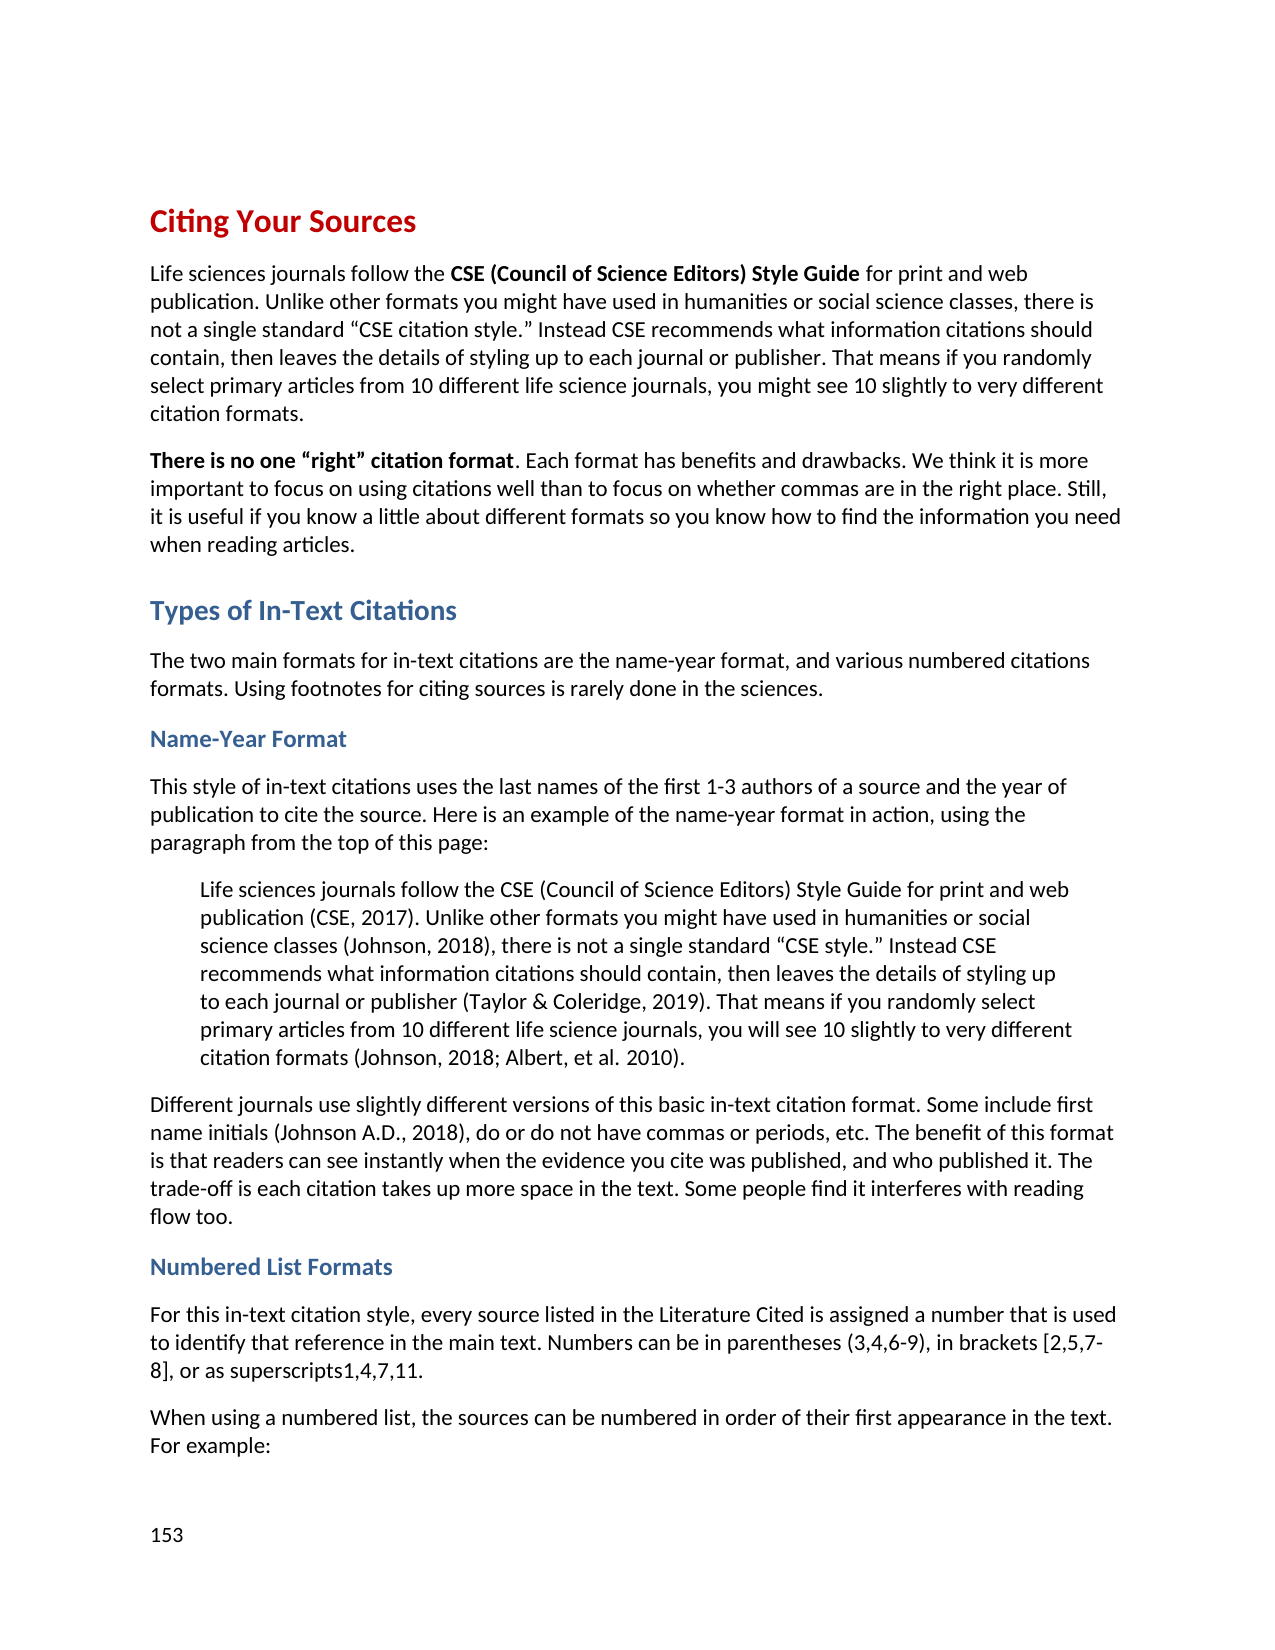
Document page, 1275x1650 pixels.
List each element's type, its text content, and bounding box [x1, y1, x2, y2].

text For this in-text citation style, every source listed in the Literature Cited is assigned a number that is used to identify that reference in the main text. Numbers can be in parentheses (3,4,6-9), in brackets [2,5,7-8], or as superscripts1,4,7,11. [150, 1300, 1125, 1384]
subtitle Types of In-Text Citations [150, 592, 1125, 627]
text Life sciences journals follow the CSE (Council of Science Editors) Style Guide for print and web publication. Unlike other formats you might have used in humanities or social science classes, there is not a single standard “CSE citation style.” Instead CSE recommends what information citations should contain, then leaves the details of styling up to each journal or publisher. That means if you randomly select primary articles from 10 different life science journals, you might see 10 slightly to very different citation formats. [150, 259, 1125, 428]
text When using a numbered list, the sources can be numbered in order of their first appearance in the text. For example: [150, 1403, 1125, 1459]
subtitle Name-Year Format [150, 723, 1125, 753]
subtitle Numbered List Formats [150, 1251, 1125, 1281]
text Life sciences journals follow the CSE (Council of Science Editors) Style Guide for print and web publication (CSE, 2017). Unlike other formats you might have used in humanities or social science classes (Johnson, 2018), there is not a single standard “CSE style.” Instead CSE recommends what information citations should contain, then leaves the details of styling up to each journal or publisher (Taylor & Coleridge, 2019). That means if you randomly select primary articles from 10 different life science journals, you will see 10 slightly to very different citation formats (Johnson, 2018; Albert, et al. 2010). [200, 875, 1075, 1071]
subtitle Citing Your Sources [150, 200, 1125, 241]
text Different journals use slightly different versions of this basic in-text citation format. Some include first name initials (Johnson A.D., 2018), do or do not have commas or periods, etc. The benefit of this format is that readers can see instantly when the evidence you cite was published, and who published it. The trade-off is each citation takes up more space in the text. Some people find it interferes with reading flow too. [150, 1090, 1125, 1230]
text This style of in-text citations uses the last names of the first 1-3 authors of a source and the year of publication to cite the source. Here is an example of the name-year format in action, using the paragraph from the top of this page: [150, 772, 1125, 856]
text There is no one “right” citation format. Each format has benefits and drawbacks. We think it is more important to focus on using citations well than to focus on whether commas are in the right place. Still, it is useful if you know a little about different formats so you know how to find the information you need when reading articles. [150, 446, 1125, 558]
text The two main formats for in-text citations are the name-year format, and various numbered citations formats. Using footnotes for citing sources is rarely done in the sciences. [150, 646, 1125, 702]
